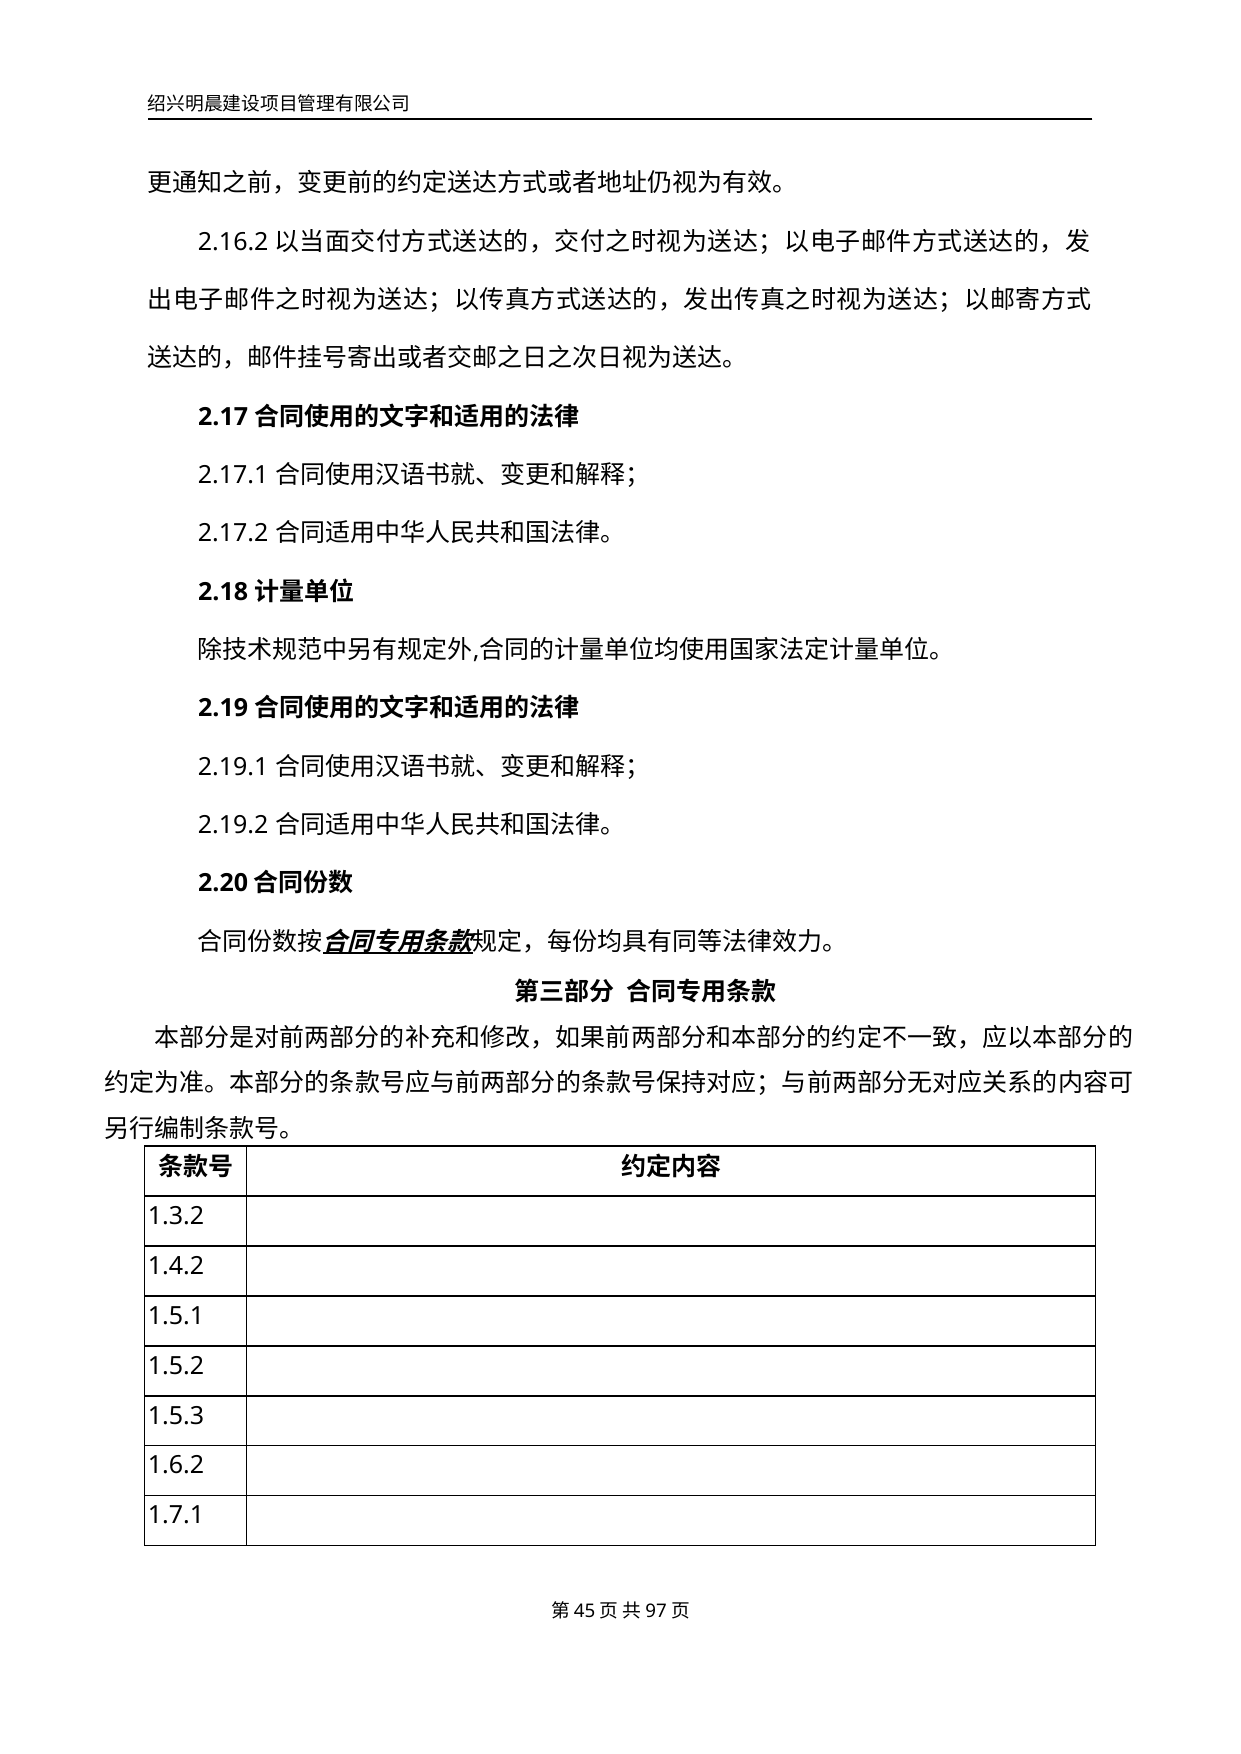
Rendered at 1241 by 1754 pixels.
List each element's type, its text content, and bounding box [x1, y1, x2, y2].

text 2.16.2以当面交付方式送达的，交付之时视为送达；以电子邮件方式送达的，发出电子邮件之时视为送达；以传真方式送达的，发出传真之时视为送达；以邮寄方式送达的，邮件挂号寄出或者交邮之日之次日视为送达。 [148, 203, 1092, 378]
table_cell 1.5.1 [145, 1297, 246, 1345]
text 2.18 计量单位 [148, 553, 1092, 612]
text 合同份数按合同专用条款规定，每份均具有同等法律效力。 [148, 903, 1092, 962]
text 2.17.1 合同使用汉语书就、变更和解释； [148, 437, 1092, 495]
text 2.19.1 合同使用汉语书就、变更和解释； [148, 728, 1092, 787]
table_cell 1.3.2 [145, 1197, 246, 1245]
table_cell [247, 1397, 1095, 1445]
table_header 约定内容 [247, 1147, 1095, 1195]
text 除技术规范中另有规定外,合同的计量单位均使用国家法定计量单位。 [148, 612, 1092, 670]
text 2.17.2 合同适用中华人民共和国法律。 [148, 495, 1092, 553]
table_cell [247, 1446, 1095, 1495]
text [148, 145, 1092, 203]
text 2.19.2 合同适用中华人民共和国法律。 [148, 787, 1092, 845]
table_cell 1.6.2 [145, 1446, 246, 1495]
table_cell 1.5.2 [145, 1347, 246, 1395]
table_cell [247, 1496, 1095, 1544]
table_header 条款号 [145, 1147, 246, 1195]
table_cell [247, 1247, 1095, 1295]
text 2.17 合同使用的文字和适用的法律 [148, 378, 1092, 437]
table_cell 1.5.3 [145, 1397, 246, 1445]
table_cell [247, 1297, 1095, 1345]
table_cell 1.7.1 [145, 1496, 246, 1544]
table_cell [247, 1347, 1095, 1395]
table_cell 1.4.2 [145, 1247, 246, 1295]
table_cell [247, 1197, 1095, 1245]
text 2.19 合同使用的文字和适用的法律 [148, 670, 1092, 728]
text 本部分是对前两部分的补充和修改，如果前两部分和本部分的约定不一致，应以本部分的约定为准。本部分的条款号应与前两部分的条款号保持对应；与前两部分无对应关系的内容可另行编制条款号。 [104, 1007, 1136, 1145]
text 2.20合同份数 [148, 845, 1092, 903]
text 第三部分 合同专用条款 [148, 962, 1092, 1007]
